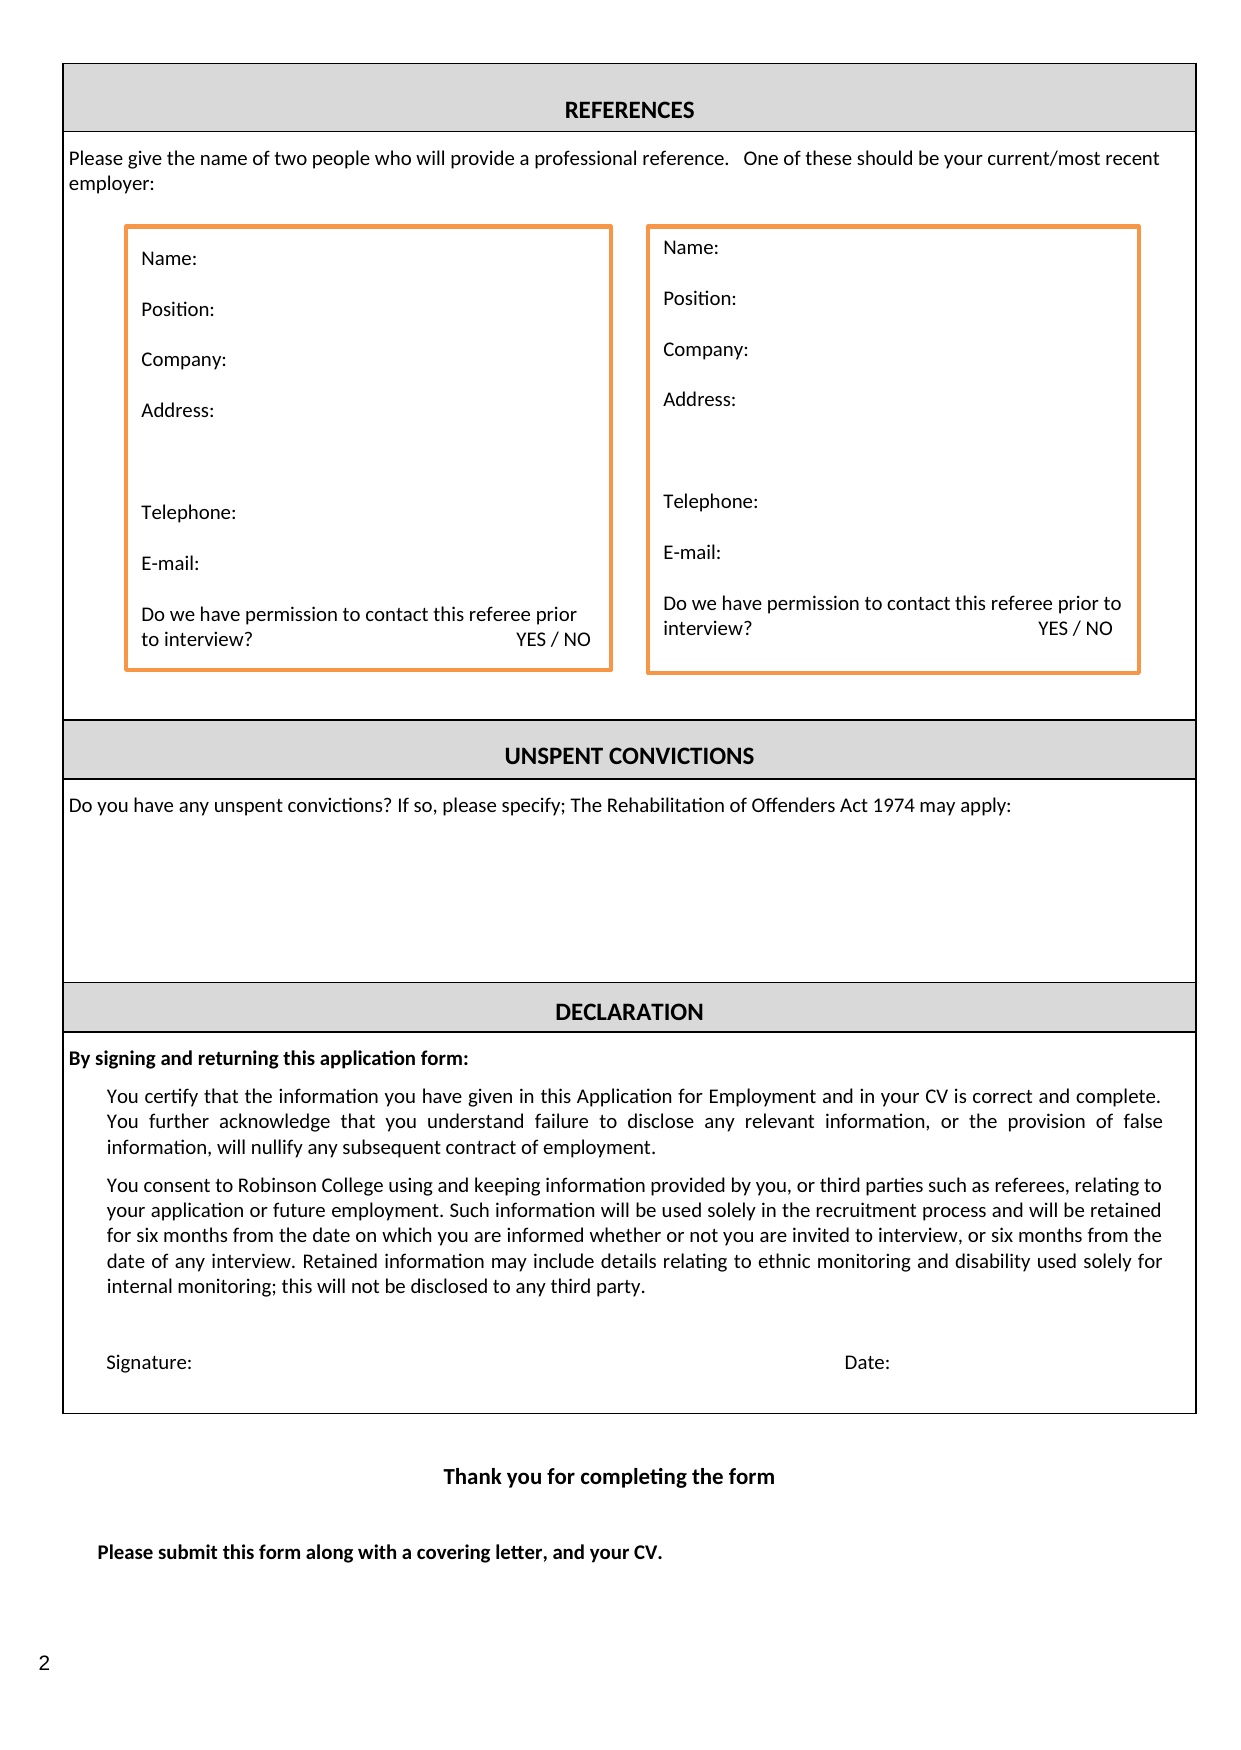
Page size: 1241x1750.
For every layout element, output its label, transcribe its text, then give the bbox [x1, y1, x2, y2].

table_cell By signing and returning this application form: You certify that the information you have given in this Application for Employment and in your CV is correct and complete. You further acknowledge that you understand failure to disclose any relevant information, or the provision of false information, will nullify any subsequent contract of employment. You consent to Robinson College using and keeping information provided by you, or third parties such as referees, relating to your application or future employment. Such information will be used solely in the recruitment process and will be retained for six months from the date on which you are informed whether or not you are invited to interview, or six months from the date of any interview. Retained information may include details relating to ethnic monitoring and disability used solely for internal monitoring; this will not be disclosed to any third party. Signature: Date: [64, 1033, 1195, 1413]
table_cell UNSPENT CONVICTIONS [64, 721, 1195, 778]
text Please submit this form along with a covering letter, and your CV. [97, 1539, 1180, 1564]
table_cell REFERENCES [64, 64, 1195, 131]
table_cell Do you have any unspent convictions? If so, please specify; The Rehabilitation of Offenders Act 1974 may apply: [64, 780, 1195, 982]
text Thank you for completing the form [38, 1462, 1180, 1491]
table_cell Please give the name of two people who will provide a professional reference. One of these should be your current/most recent employer: [64, 132, 1195, 719]
table_cell DECLARATION [64, 983, 1195, 1031]
